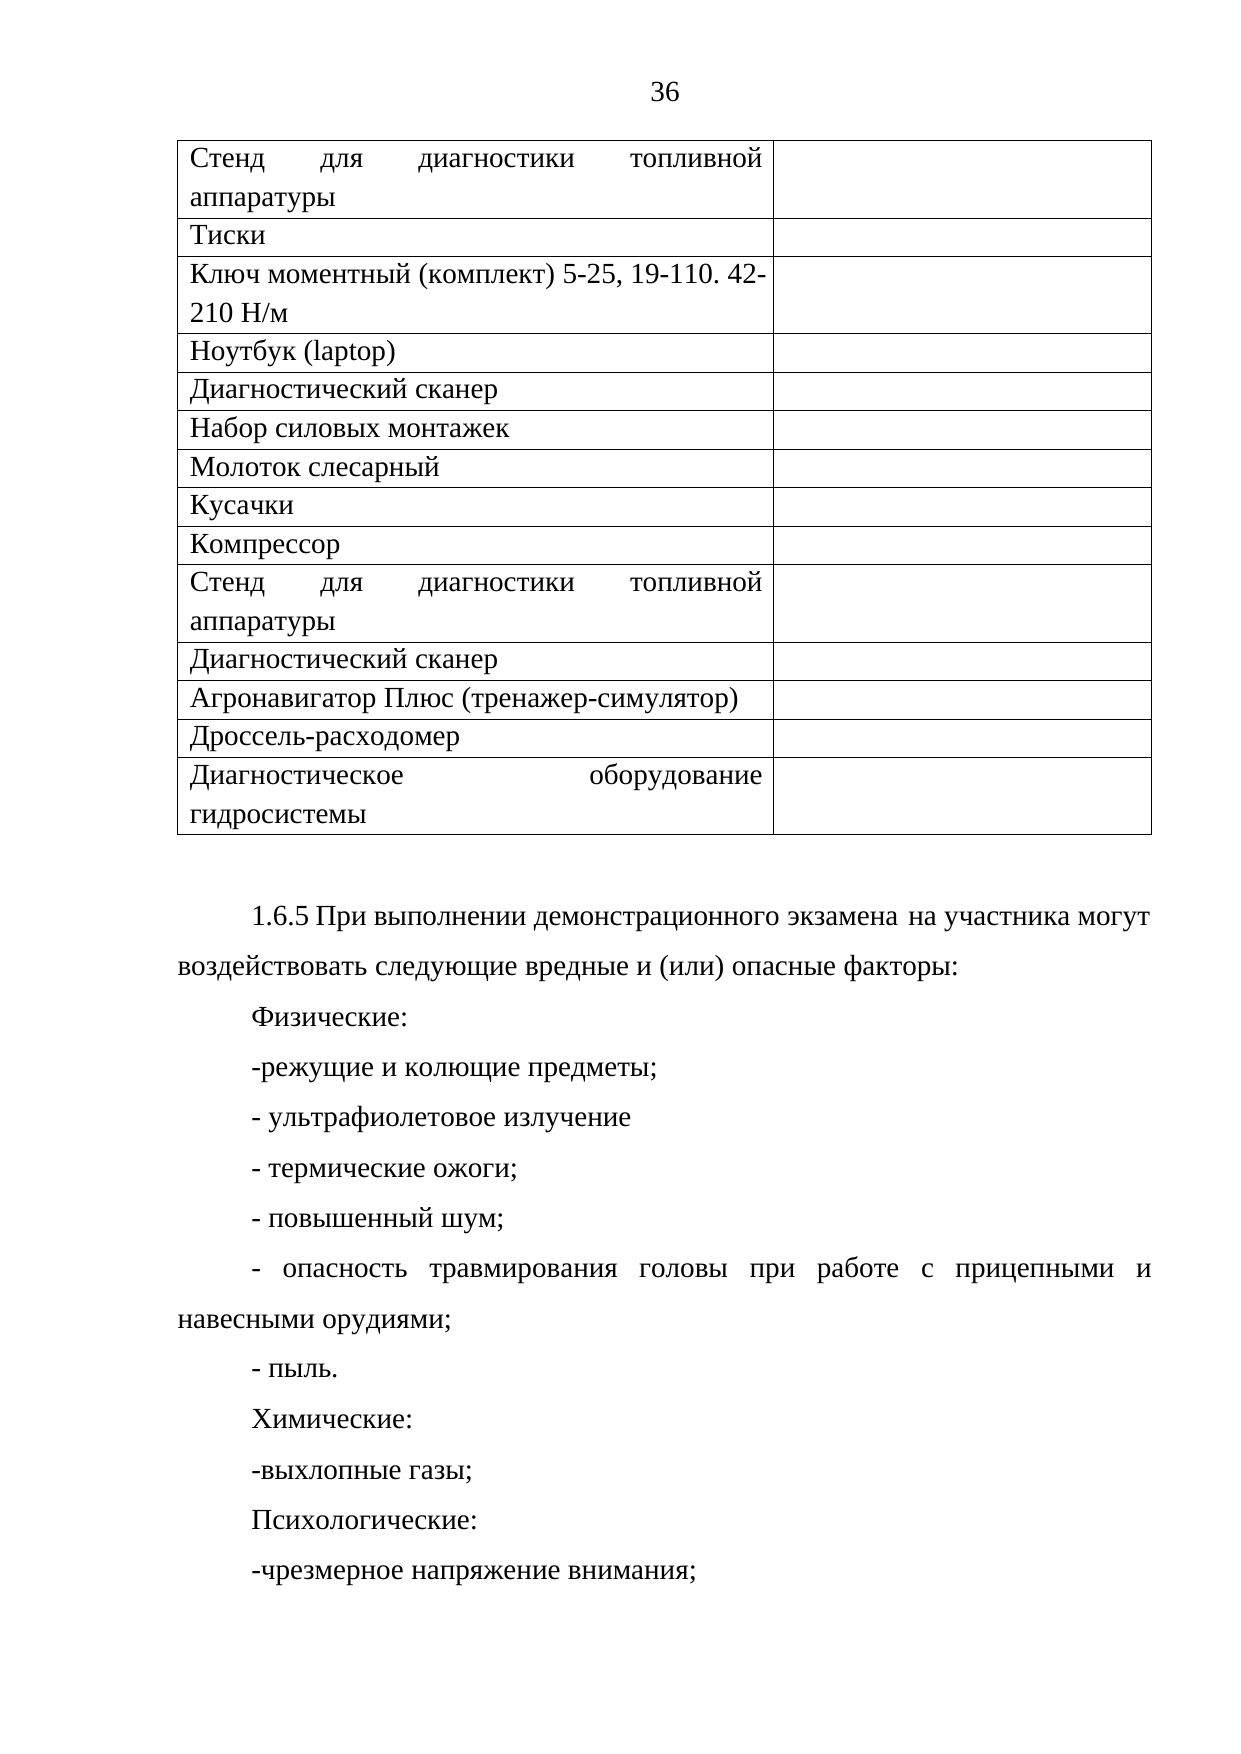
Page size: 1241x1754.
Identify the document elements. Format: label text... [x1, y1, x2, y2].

table_header Стенд для диагностики топливной аппаратуры [178, 141, 773, 217]
text -режущие и колющие предметы; [251, 1049, 1205, 1083]
text -чрезмерное напряжение внимания; [251, 1552, 1205, 1586]
table_cell [774, 257, 1151, 333]
list пыль. [251, 1351, 1205, 1384]
table_cell [774, 643, 1151, 680]
table_cell Ноутбук (laptop) [178, 334, 773, 372]
table_cell Ключ моментный (комплект) 5-25, 19-110. 42- 210 Н/м [178, 257, 773, 333]
table_cell [774, 488, 1151, 526]
table_cell [774, 219, 1151, 256]
table_cell Молоток слесарный [178, 450, 773, 487]
table_cell [774, 720, 1151, 757]
table_cell [774, 565, 1151, 642]
table_cell [774, 758, 1151, 834]
table_header [774, 141, 1151, 217]
table_cell [774, 373, 1151, 410]
table_cell [774, 411, 1151, 449]
table_cell Агронавигатор Плюс (тренажер-симулятор) [178, 681, 773, 718]
table_cell [774, 334, 1151, 372]
table_cell Тиски [178, 219, 773, 256]
table_cell [774, 450, 1151, 487]
table_cell Диагностический сканер [178, 373, 773, 410]
list При выполнении демонстрационного экзамена на участника могут воздействовать следующие вредные и (или) опасные факторы: [177, 898, 1151, 982]
table_cell Диагностический сканер [178, 643, 773, 680]
table_cell Набор силовых монтажек [178, 411, 773, 449]
table_cell Стенд для диагностики топливной аппаратуры [178, 565, 773, 642]
table_cell [774, 681, 1151, 718]
table_cell [774, 527, 1151, 564]
list повышенный шум; [251, 1200, 1205, 1234]
table_cell Дроссель-расходомер [178, 720, 773, 757]
text Физические: [251, 999, 1205, 1032]
table_cell Диагностическое оборудование гидросистемы [178, 758, 773, 834]
text Химические: [251, 1401, 1205, 1435]
list ультрафиолетовое излучение [251, 1099, 1205, 1133]
list опасность травмирования головы при работе с прицепными и навесными орудиями; [177, 1251, 1151, 1334]
text -выхлопные газы; Психологические: [251, 1452, 480, 1536]
table_cell Компрессор [178, 527, 773, 564]
list термические ожоги; [251, 1150, 1205, 1183]
table_cell Кусачки [178, 488, 773, 526]
